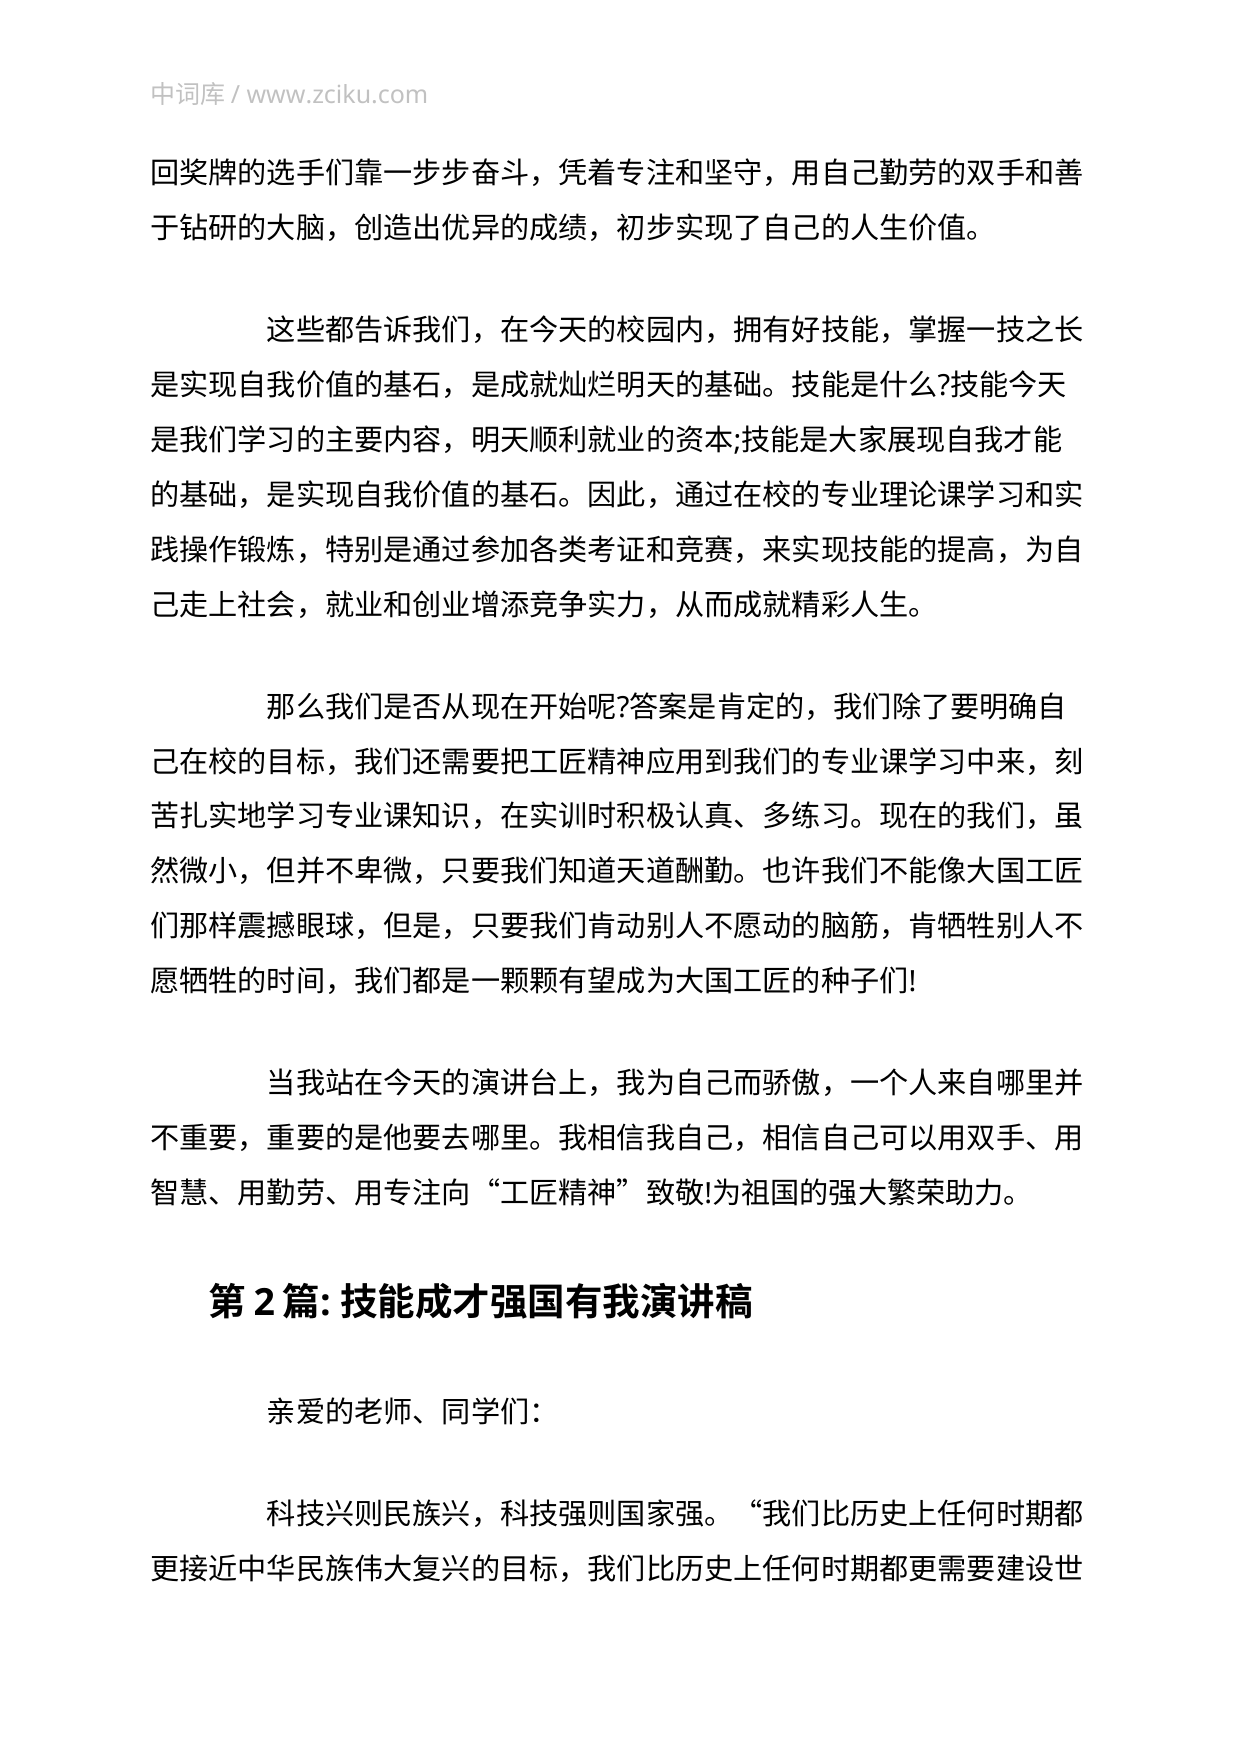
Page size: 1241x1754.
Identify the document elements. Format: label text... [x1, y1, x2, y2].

text 这些都告诉我们，在今天的校园内，拥有好技能，掌握一技之长是实现自我价值的基石，是成就灿烂明天的基础。技能是什么?技能今天是我们学习的主要内容，明天顺利就业的资本;技能是大家展现自我才能的基础，是实现自我价值的基石。因此，通过在校的专业理论课学习和实践操作锻炼，特别是通过参加各类考证和竞赛，来实现技能的提高，为自己走上社会，就业和创业增添竞争实力，从而成就精彩人生。 [150, 307, 1090, 624]
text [150, 150, 1090, 247]
text 第2篇: 技能成才强国有我演讲稿 [150, 1271, 1090, 1326]
text 那么我们是否从现在开始呢?答案是肯定的，我们除了要明确自己在校的目标，我们还需要把工匠精神应用到我们的专业课学习中来，刻苦扎实地学习专业课知识，在实训时积极认真、多练习。现在的我们，虽然微小，但并不卑微，只要我们知道天道酬勤。也许我们不能像大国工匠们那样震撼眼球，但是，只要我们肯动别人不愿动的脑筋，肯牺牲别人不愿牺牲的时间，我们都是一颗颗有望成为大国工匠的种子们! [150, 683, 1090, 1000]
text 亲爱的老师、同学们： [150, 1389, 1090, 1431]
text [150, 1491, 1090, 1588]
text 当我站在今天的演讲台上，我为自己而骄傲，一个人来自哪里并不重要，重要的是他要去哪里。我相信我自己，相信自己可以用双手、用智慧、用勤劳、用专注向“工匠精神”致敬!为祖国的强大繁荣助力。 [150, 1060, 1090, 1212]
